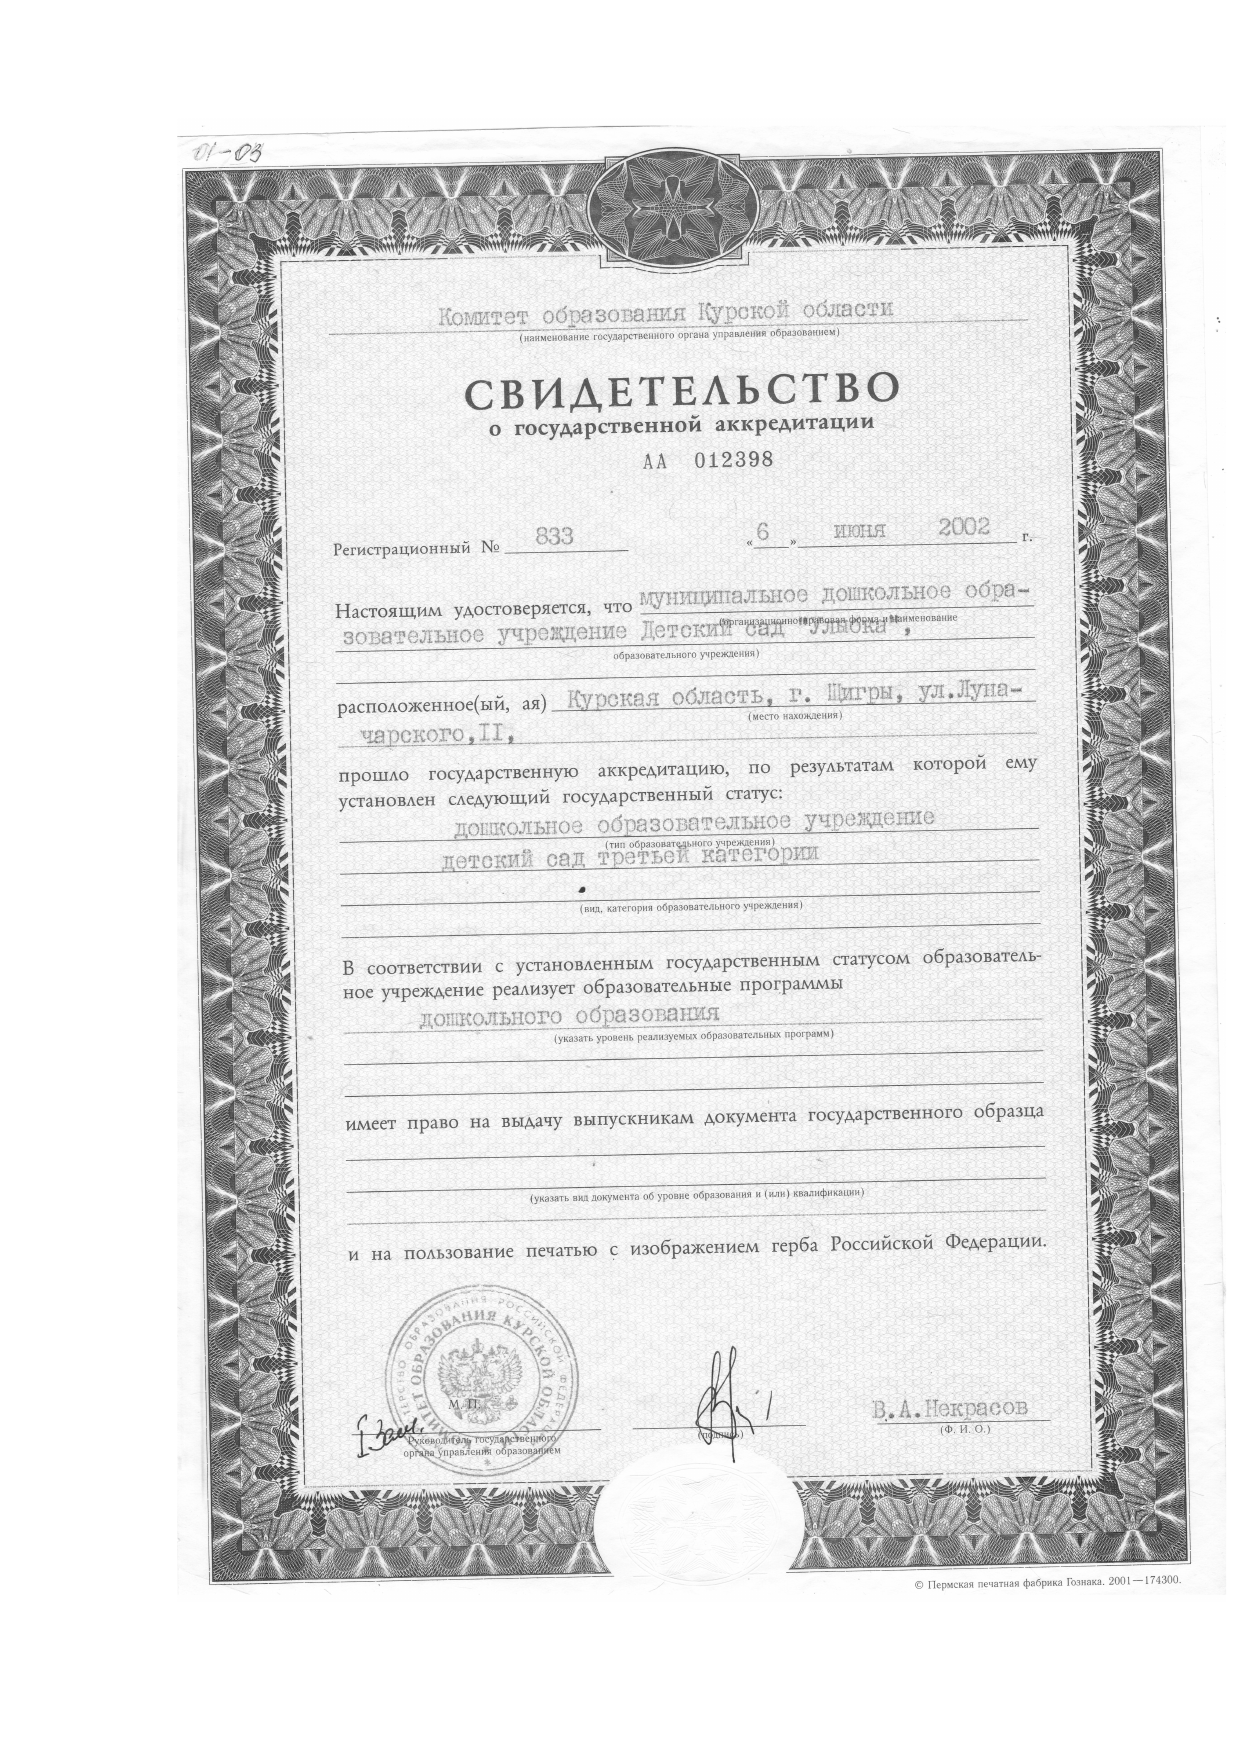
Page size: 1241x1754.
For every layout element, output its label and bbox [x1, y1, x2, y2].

picture [177, 118, 1227, 1602]
